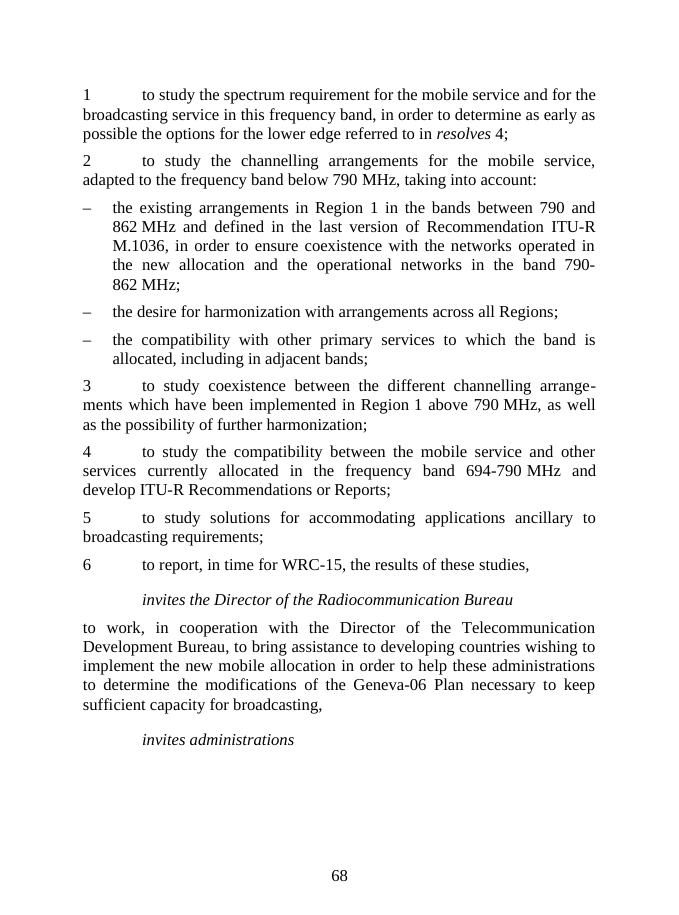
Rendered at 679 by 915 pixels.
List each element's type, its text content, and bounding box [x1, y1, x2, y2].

text – the existing arrangements in Region 1 in the bands between 790 and 862 MHz and defined in the last version of Recommendation ITU-R M.1036, in order to ensure coexistence with the networks operated in the new allocation and the operational networks in the band 790-862 MHz; [83, 198, 596, 293]
text 5 to study solutions for accommodating applications ancillary to broadcasting requirements; [83, 508, 596, 546]
text 2 to study the channelling arrangements for the mobile service, adapted to the frequency band below 790 MHz, taking into account: [83, 151, 596, 189]
text to work, in cooperation with the Director of the Telecommunication Development Bureau, to bring assistance to developing countries wishing to implement the new mobile allocation in order to help these administrations to determine the modifications of the Geneva-06 Plan necessary to keep sufficient capacity for broadcasting, [83, 618, 596, 713]
text 4 to study the compatibility between the mobile service and other services currently allocated in the frequency band 694-790 MHz and develop ITU-R Recommendations or Reports; [83, 442, 596, 499]
text invites the Director of the Radiocommunication Bureau [142, 590, 596, 609]
text 6 to report, in time for WRC-15, the results of these studies, [83, 554, 596, 573]
text 1 to study the spectrum requirement for the mobile service and for the broadcasting service in this frequency band, in order to determine as early as possible the options for the lower edge referred to in resolves 4; [83, 85, 596, 143]
text – the desire for harmonization with arrangements across all Regions; [83, 302, 596, 321]
text invites administrations [142, 730, 596, 749]
text – the compatibility with other primary services to which the band is allocated, including in adjacent bands; [83, 329, 596, 368]
text 3 to study coexistence between the different channelling arrangements which have been implemented in Region 1 above 790 MHz, as well as the possibility of further harmonization; [83, 376, 596, 433]
